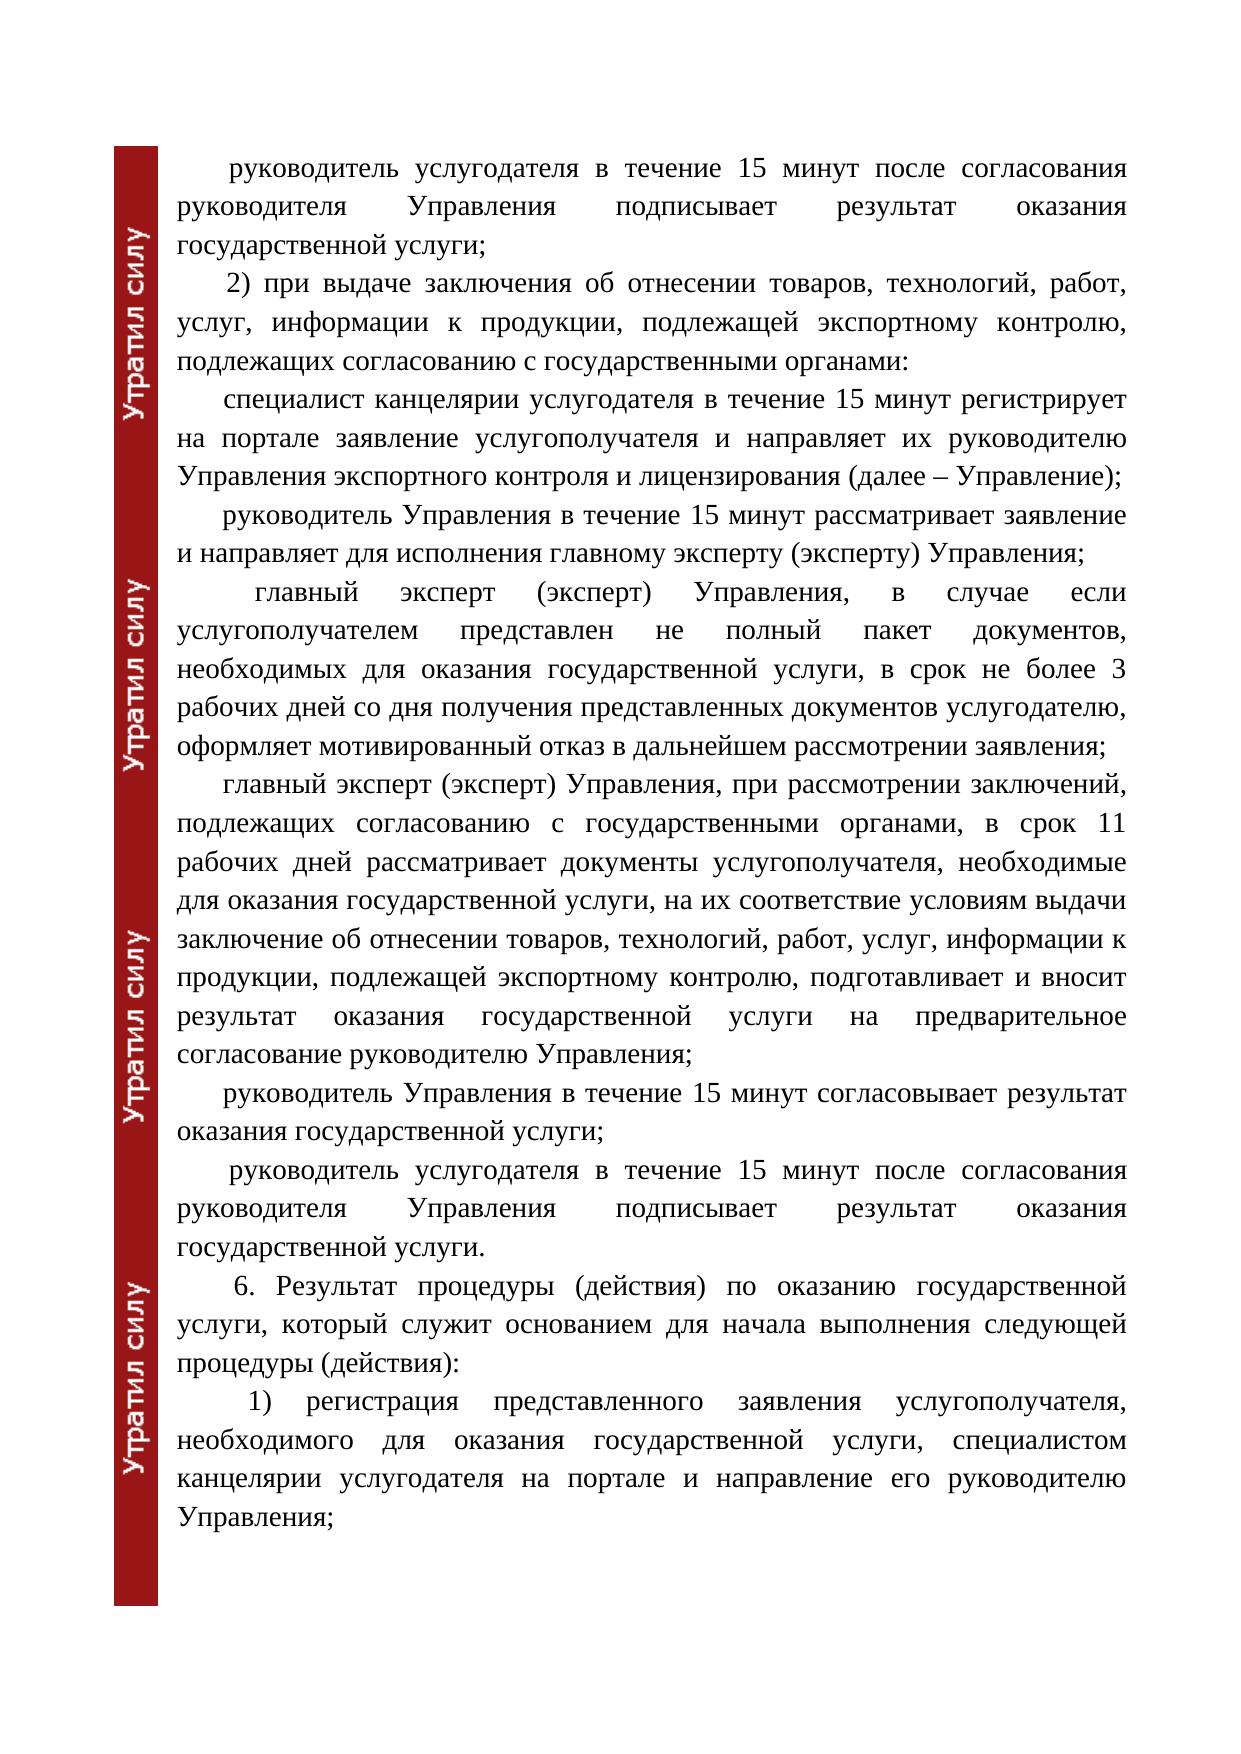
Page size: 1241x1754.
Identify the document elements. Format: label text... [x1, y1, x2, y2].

text специалист канцелярии услугодателя в течение 15 минут регистрирует на портале заявление услугополучателя и направляет их руководителю Управления экспортного контроля и лицензирования (далее – Управление); [112, 381, 1128, 492]
text 2) при выдаче заключения об отнесении товаров, технологий, работ, услуг, информации к продукции, подлежащей экспортному контролю, подлежащих согласованию с государственными органами: [112, 266, 1128, 376]
picture [114, 376, 158, 381]
picture [114, 1070, 158, 1075]
text 6. Результат процедуры (действия) по оказанию государственной услуги, который служит основанием для начала выполнения следующей процедуры (действия): [112, 1268, 1128, 1378]
picture [114, 492, 158, 497]
picture [114, 261, 158, 266]
picture [114, 1147, 158, 1152]
text руководитель Управления в течение 15 минут рассматривает заявление и направляет для исполнения главному эксперту (эксперту) Управления; [112, 497, 1128, 569]
text руководитель услугодателя в течение 15 минут после согласования руководителя Управления подписывает результат оказания государственной услуги; [112, 150, 1128, 261]
text 1) регистрация представленного заявления услугополучателя, необходимого для оказания государственной услуги, специалистом канцелярии услугодателя на портале и направление его руководителю Управления; [112, 1383, 1128, 1532]
picture [114, 1532, 158, 1606]
picture [114, 146, 158, 150]
picture [114, 569, 158, 574]
text руководитель услугодателя в течение 15 минут после согласования руководителя Управления подписывает результат оказания государственной услуги. [112, 1152, 1128, 1263]
text главный эксперт (эксперт) Управления, в случае если услугополучателем представлен не полный пакет документов, необходимых для оказания государственной услуги, в срок не более 3 рабочих дней со дня получения представленных документов услугодателю, оформляет мотивированный отказ в дальнейшем рассмотрении заявления; [112, 574, 1128, 762]
picture [114, 1378, 158, 1383]
text главный эксперт (эксперт) Управления, при рассмотрении заключений, подлежащих согласованию с государственными органами, в срок 11 рабочих дней рассматривает документы услугополучателя, необходимые для оказания государственной услуги, на их соответствие условиям выдачи заключение об отнесении товаров, технологий, работ, услуг, информации к продукции, подлежащей экспортному контролю, подготавливает и вносит результат оказания государственной услуги на предварительное согласование руководителю Управления; [112, 767, 1128, 1070]
picture [114, 1263, 158, 1268]
text руководитель Управления в течение 15 минут согласовывает результат оказания государственной услуги; [112, 1075, 1128, 1147]
picture [114, 762, 158, 767]
